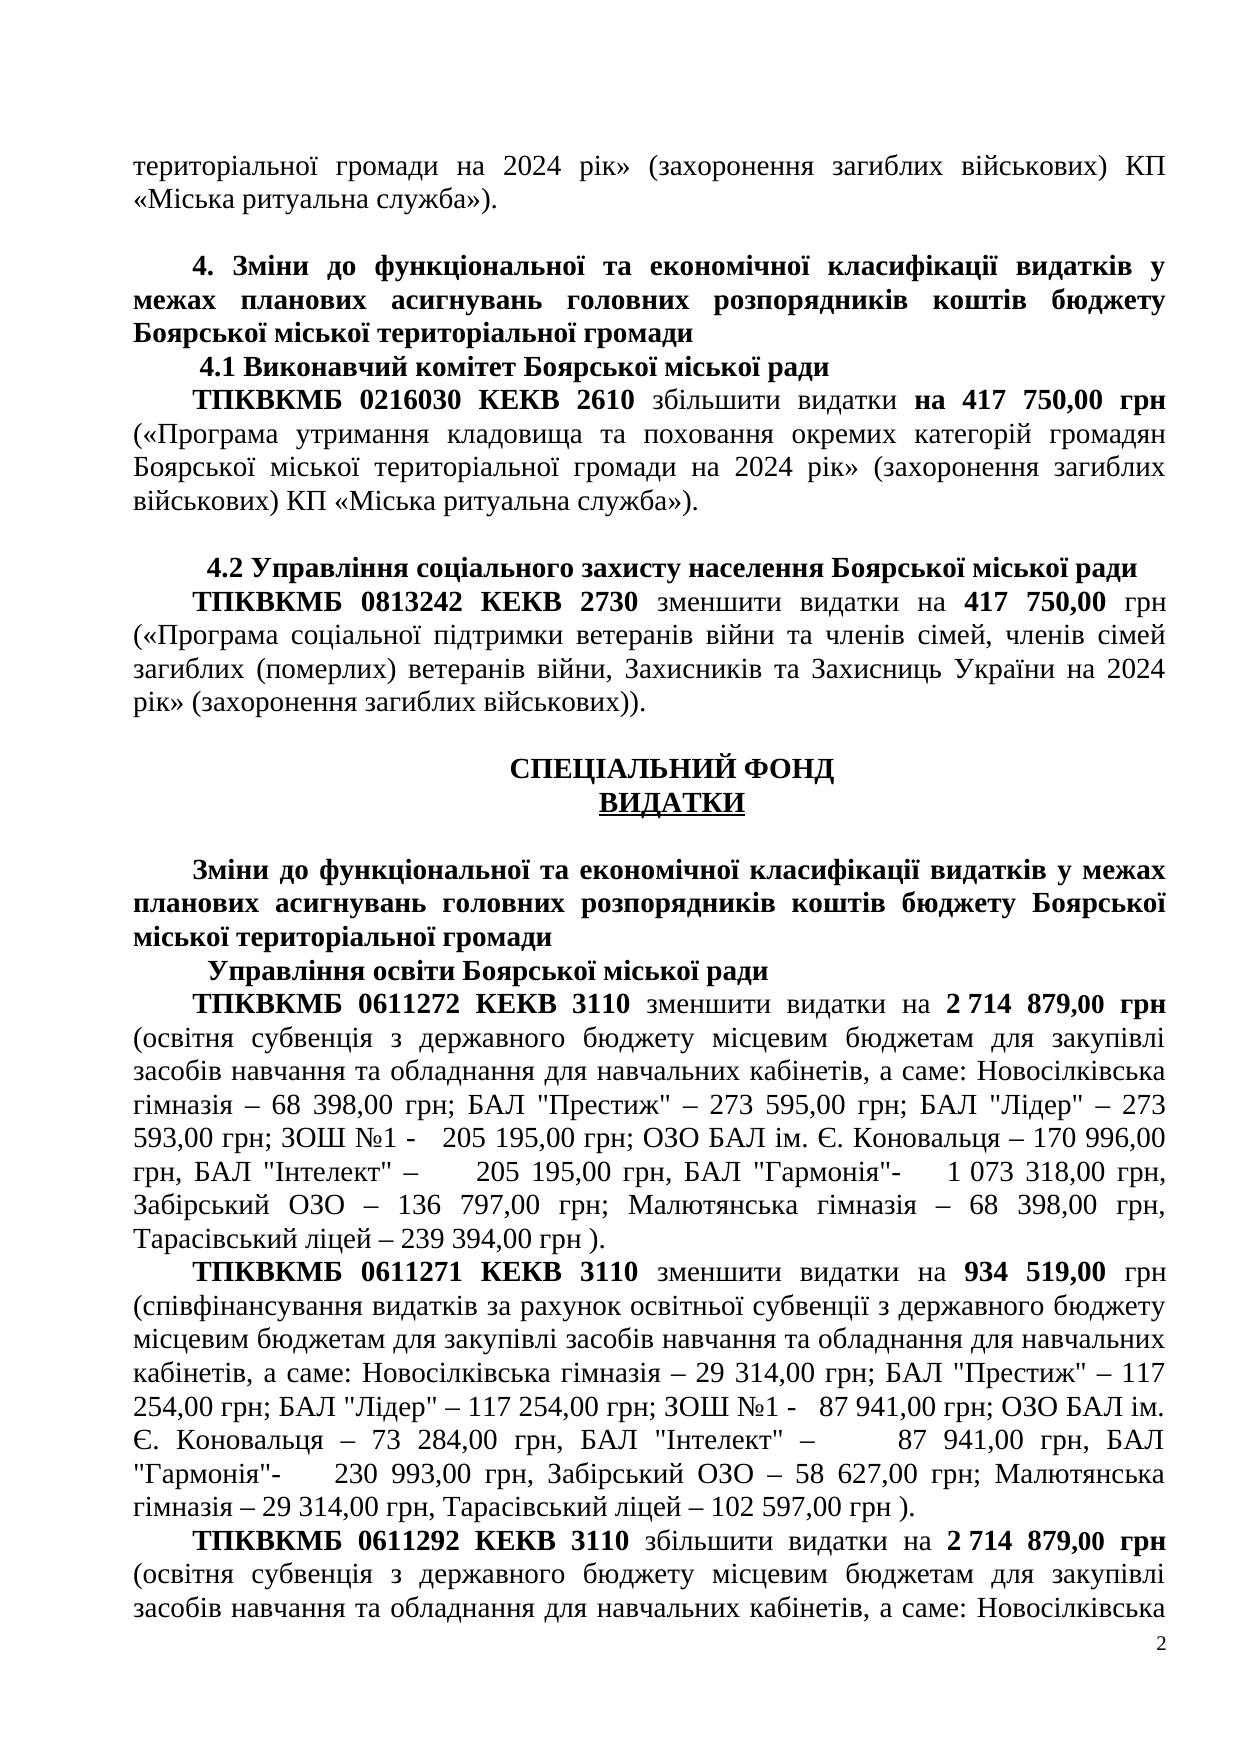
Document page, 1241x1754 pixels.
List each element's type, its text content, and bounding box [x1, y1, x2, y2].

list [133, 148, 1167, 215]
text Управління освіти Боярської міської ради [133, 953, 1167, 986]
text ТПКВКМБ 0611271 КЕКВ 3110 зменшити видатки на 934 519,00 грн (співфінансування видатків за рахунок освітньої субвенції з державного бюджету місцевим бюджетам для закупівлі засобів навчання та обладнання для навчальних кабінетів, а саме: Новосілківська гімназія – 29 314,00 грн; БАЛ "Престиж" – 117 254,00 грн; БАЛ "Лідер" – 117 254,00 грн; ЗОШ №1 - 87 941,00 грн; ОЗО БАЛ ім. Є. Коновальця – 73 284,00 грн, БАЛ "Інтелект" – 87 941,00 грн, БАЛ "Гармонія"- 230 993,00 грн, Забірський ОЗО – 58 627,00 грн; Малютянська гімназія – 29 314,00 грн, Тарасівський ліцей – 102 597,00 грн ). [133, 1254, 1167, 1523]
text СПЕЦІАЛЬНИЙ ФОНД [133, 751, 1167, 785]
text 4.1 Виконавчий комітет Боярської міської ради [133, 349, 1167, 382]
text ВИДАТКИ [133, 785, 1167, 818]
text ТПКВКМБ 0611272 КЕКВ 3110 зменшити видатки на 2 714 879,00 грн (освітня субвенція з державного бюджету місцевим бюджетам для закупівлі засобів навчання та обладнання для навчальних кабінетів, а саме: Новосілківська гімназія – 68 398,00 грн; БАЛ "Престиж" – 273 595,00 грн; БАЛ "Лідер" – 273 593,00 грн; ЗОШ №1 - 205 195,00 грн; ОЗО БАЛ ім. Є. Коновальця – 170 996,00 грн, БАЛ "Інтелект" – 205 195,00 грн, БАЛ "Гармонія"- 1 073 318,00 грн, Забірський ОЗО – 136 797,00 грн; Малютянська гімназія – 68 398,00 грн, Тарасівський ліцей – 239 394,00 грн ). [133, 986, 1167, 1254]
text 4. Зміни до функціональної та економічної класифікації видатків у межах планових асигнувань головних розпорядників коштів бюджету Боярської міської територіальної громади [133, 248, 1167, 349]
list ТПКВКМБ 0813242 КЕКВ 2730 зменшити видатки на 417 750,00 грн («Програма соціальної підтримки ветеранів війни та членів сімей, членів сімей загиблих (померлих) ветеранів війни, Захисників та Захисниць України на 2024 рік» (захоронення загиблих військових)). [133, 584, 1167, 718]
text 4.2 Управління соціального захисту населення Боярської міської ради [162, 550, 1167, 584]
text Зміни до функціональної та економічної класифікації видатків у межах планових асигнувань головних розпорядників коштів бюджету Боярської міської територіальної громади [133, 852, 1167, 953]
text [133, 1523, 1167, 1623]
list ТПКВКМБ 0216030 КЕКВ 2610 збільшити видатки на 417 750,00 грн («Програма утримання кладовища та поховання окремих категорій громадян Боярської міської територіальної громади на 2024 рік» (захоронення загиблих військових) КП «Міська ритуальна служба»). [133, 382, 1167, 517]
